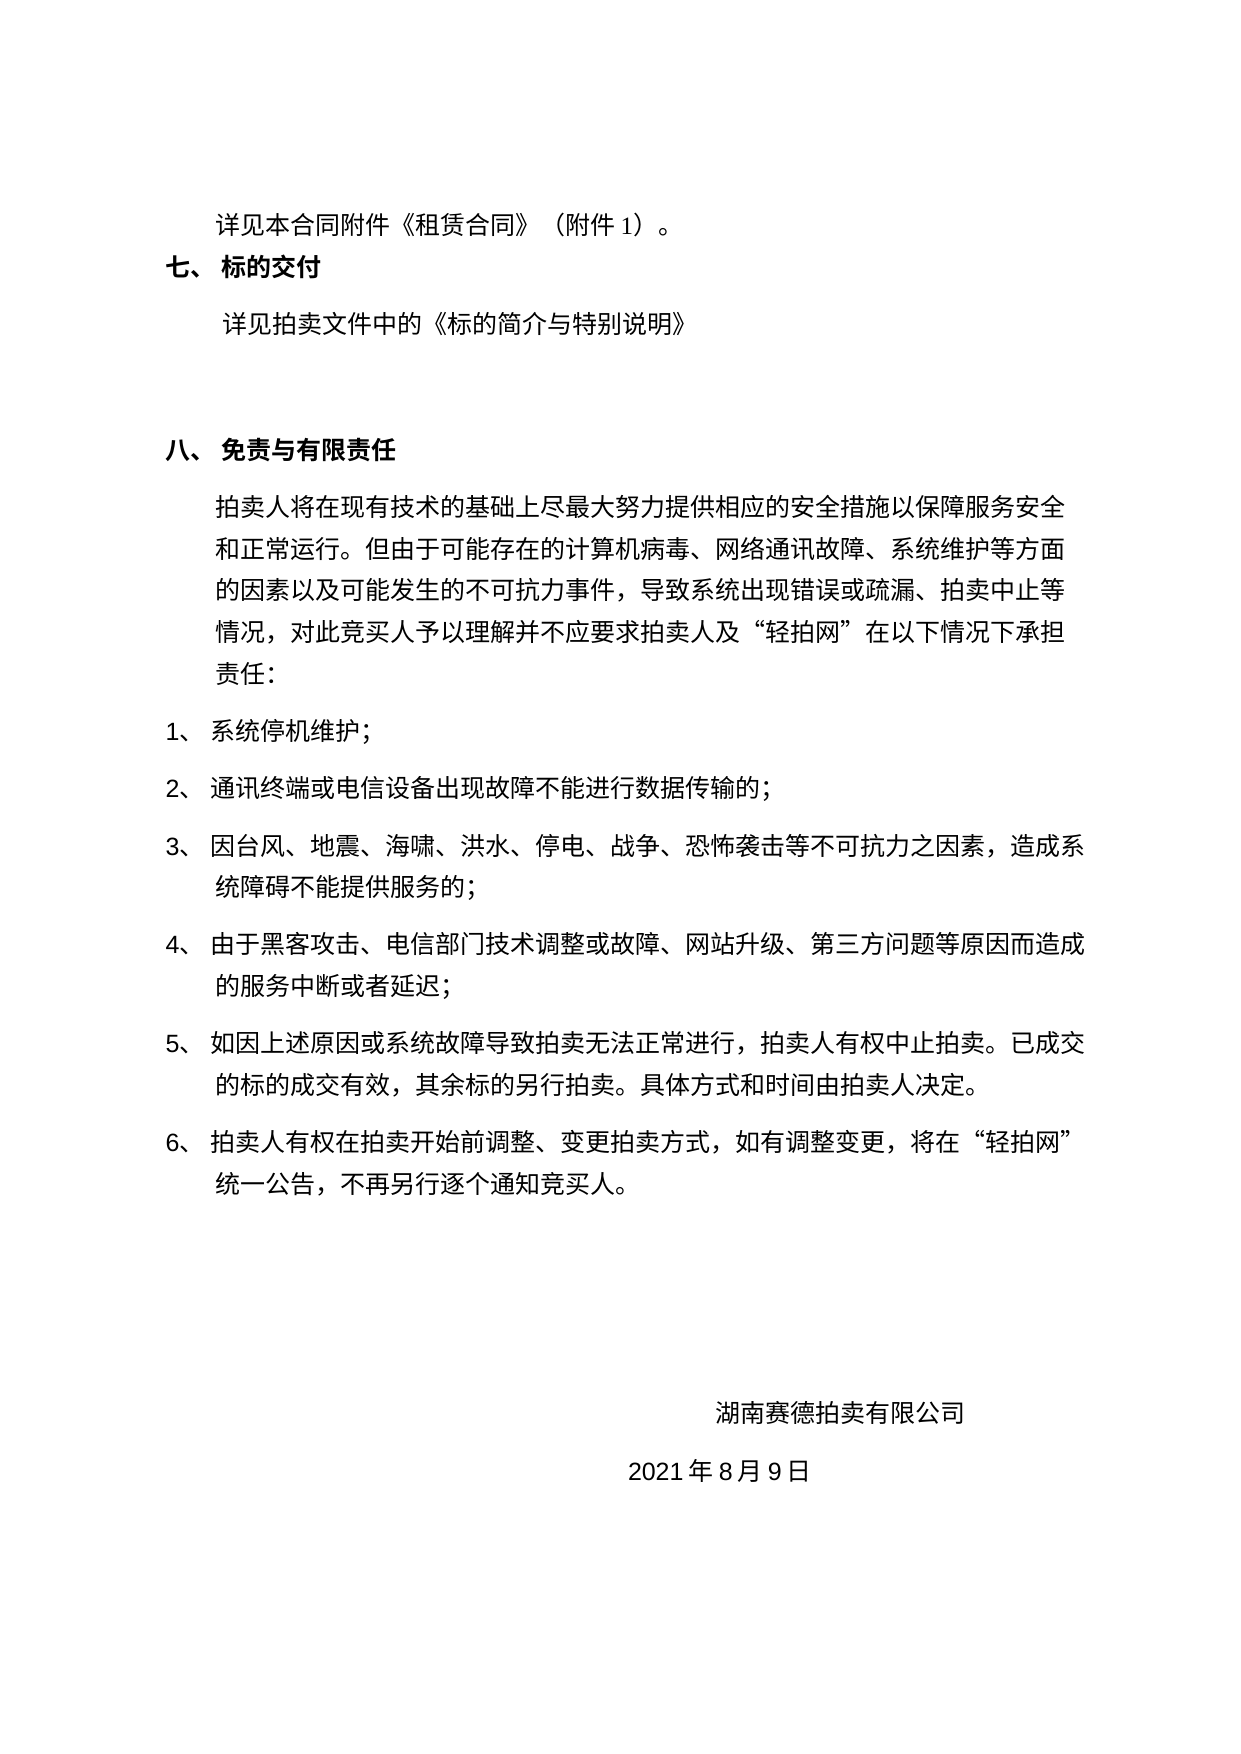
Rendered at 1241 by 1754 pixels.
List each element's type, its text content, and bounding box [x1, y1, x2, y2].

text 拍卖人将在现有技术的基础上尽最大努力提供相应的安全措施以保障服务安全和正常运行。但由于可能存在的计算机病毒、网络通讯故障、系统维护等方面的因素以及可能发生的不可抗力事件，导致系统出现错误或疏漏、拍卖中止等情况，对此竞买人予以理解并不应要求拍卖人及“轻拍网”在以下情况下承担责任： [215, 482, 1087, 690]
text 八、 免责与有限责任 [165, 425, 1087, 466]
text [165, 201, 1087, 242]
text 4、 由于黑客攻击、电信部门技术调整或故障、网站升级、第三方问题等原因而造成的服务中断或者延迟； [165, 919, 1087, 1003]
text 3、 因台风、地震、海啸、洪水、停电、战争、恐怖袭击等不可抗力之因素，造成系统障碍不能提供服务的； [165, 821, 1087, 904]
list 详见拍卖文件中的《标的简介与特别说明》 [165, 300, 1087, 341]
text 6、 拍卖人有权在拍卖开始前调整、变更拍卖方式，如有调整变更，将在“轻拍网”统一公告，不再另行逐个通知竞买人。 [165, 1117, 1087, 1201]
text 5、 如因上述原因或系统故障导致拍卖无法正常进行，拍卖人有权中止拍卖。已成交的标的成交有效，其余标的另行拍卖。具体方式和时间由拍卖人决定。 [165, 1018, 1087, 1102]
text 湖南赛德拍卖有限公司 [165, 1388, 1087, 1430]
text 1、 系统停机维护； [165, 706, 1087, 748]
text 2、 通讯终端或电信设备出现故障不能进行数据传输的； [165, 763, 1087, 805]
text 2021年8月9日 [165, 1446, 1087, 1487]
text 七、 标的交付 [165, 242, 1087, 284]
